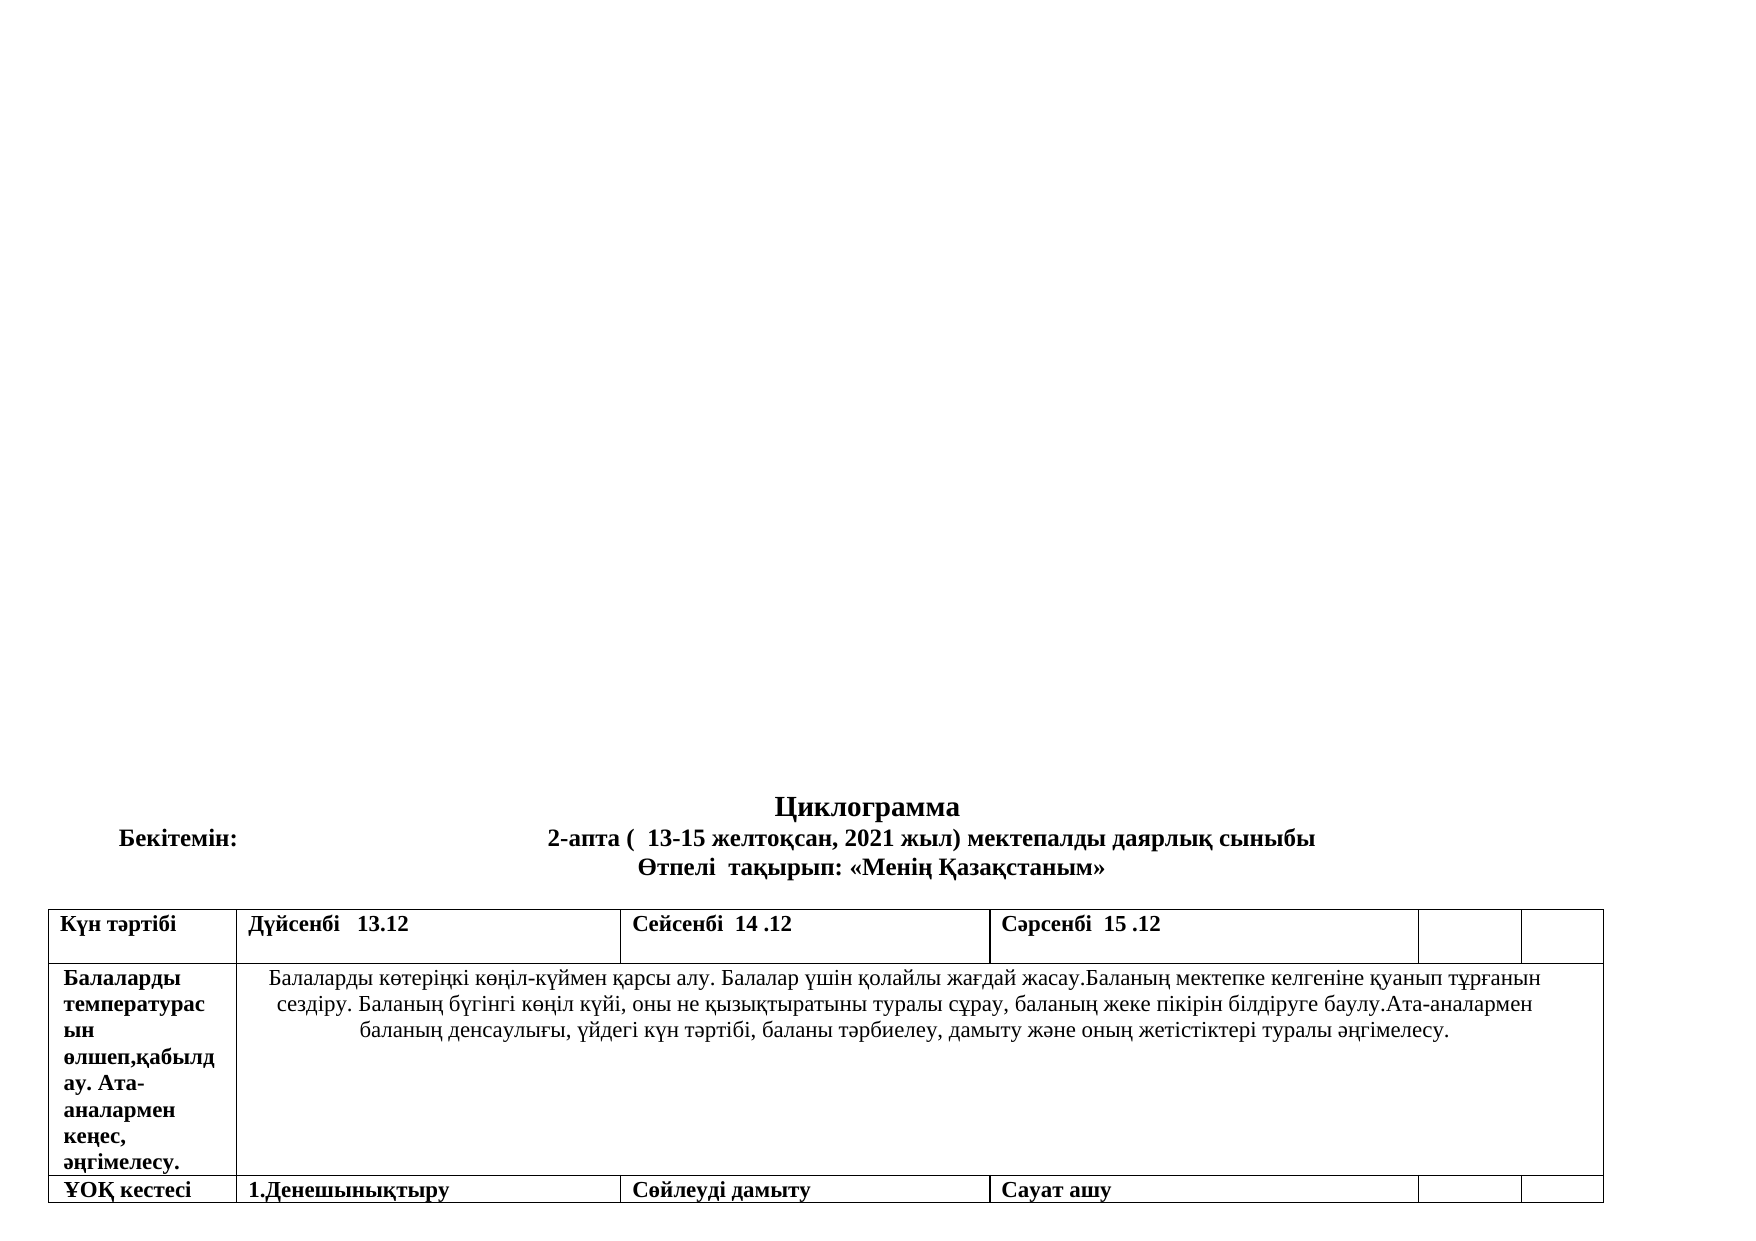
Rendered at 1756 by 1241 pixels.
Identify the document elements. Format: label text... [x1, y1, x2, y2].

table_header Сәрсенбі 15 .12 [991, 910, 1418, 963]
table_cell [621, 1176, 989, 1202]
table_header [1522, 910, 1603, 963]
table_header Сейсенбі 14 .12 [621, 910, 989, 963]
table_cell [1522, 1176, 1603, 1202]
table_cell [991, 1176, 1418, 1202]
table_header Күн тәртібі [49, 910, 236, 963]
table_cell [1419, 1176, 1521, 1202]
table_cell ҰОҚ кестесі [49, 1176, 236, 1202]
table_cell Балаларды температурасын өлшеп,қабылдау. Ата-аналармен кеңес, әңгімелесу. [49, 964, 236, 1175]
table_header Дүйсенбі 13.12 [237, 910, 620, 963]
text Бекітемін: 2-апта ( 13-15 желтоқсан, 2021 жыл) мектепалды даярлық сыныбы [119, 823, 1645, 852]
table_header [1419, 910, 1521, 963]
table_cell Балаларды көтеріңкі көңіл-күймен қарсы алу. Балалар үшін қолайлы жағдай жасау.Баланың мектепке келгеніне қуанып тұрғанын сездіру. Баланың бүгінгі көңіл күйі, оны не қызықтыратыны туралы сұрау, баланың жеке пікірін білдіруге баулу.Ата-аналармен баланың денсаулығы, үйдегі күн тәртібі, баланы тәрбиелеу, дамыту және оның жетістіктері туралы әңгімелесу. [237, 964, 1603, 1175]
text Өтпелі тақырып: «Менің Қазақстаным» [119, 852, 1645, 880]
text Циклограмма [119, 789, 1615, 823]
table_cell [237, 1176, 620, 1202]
